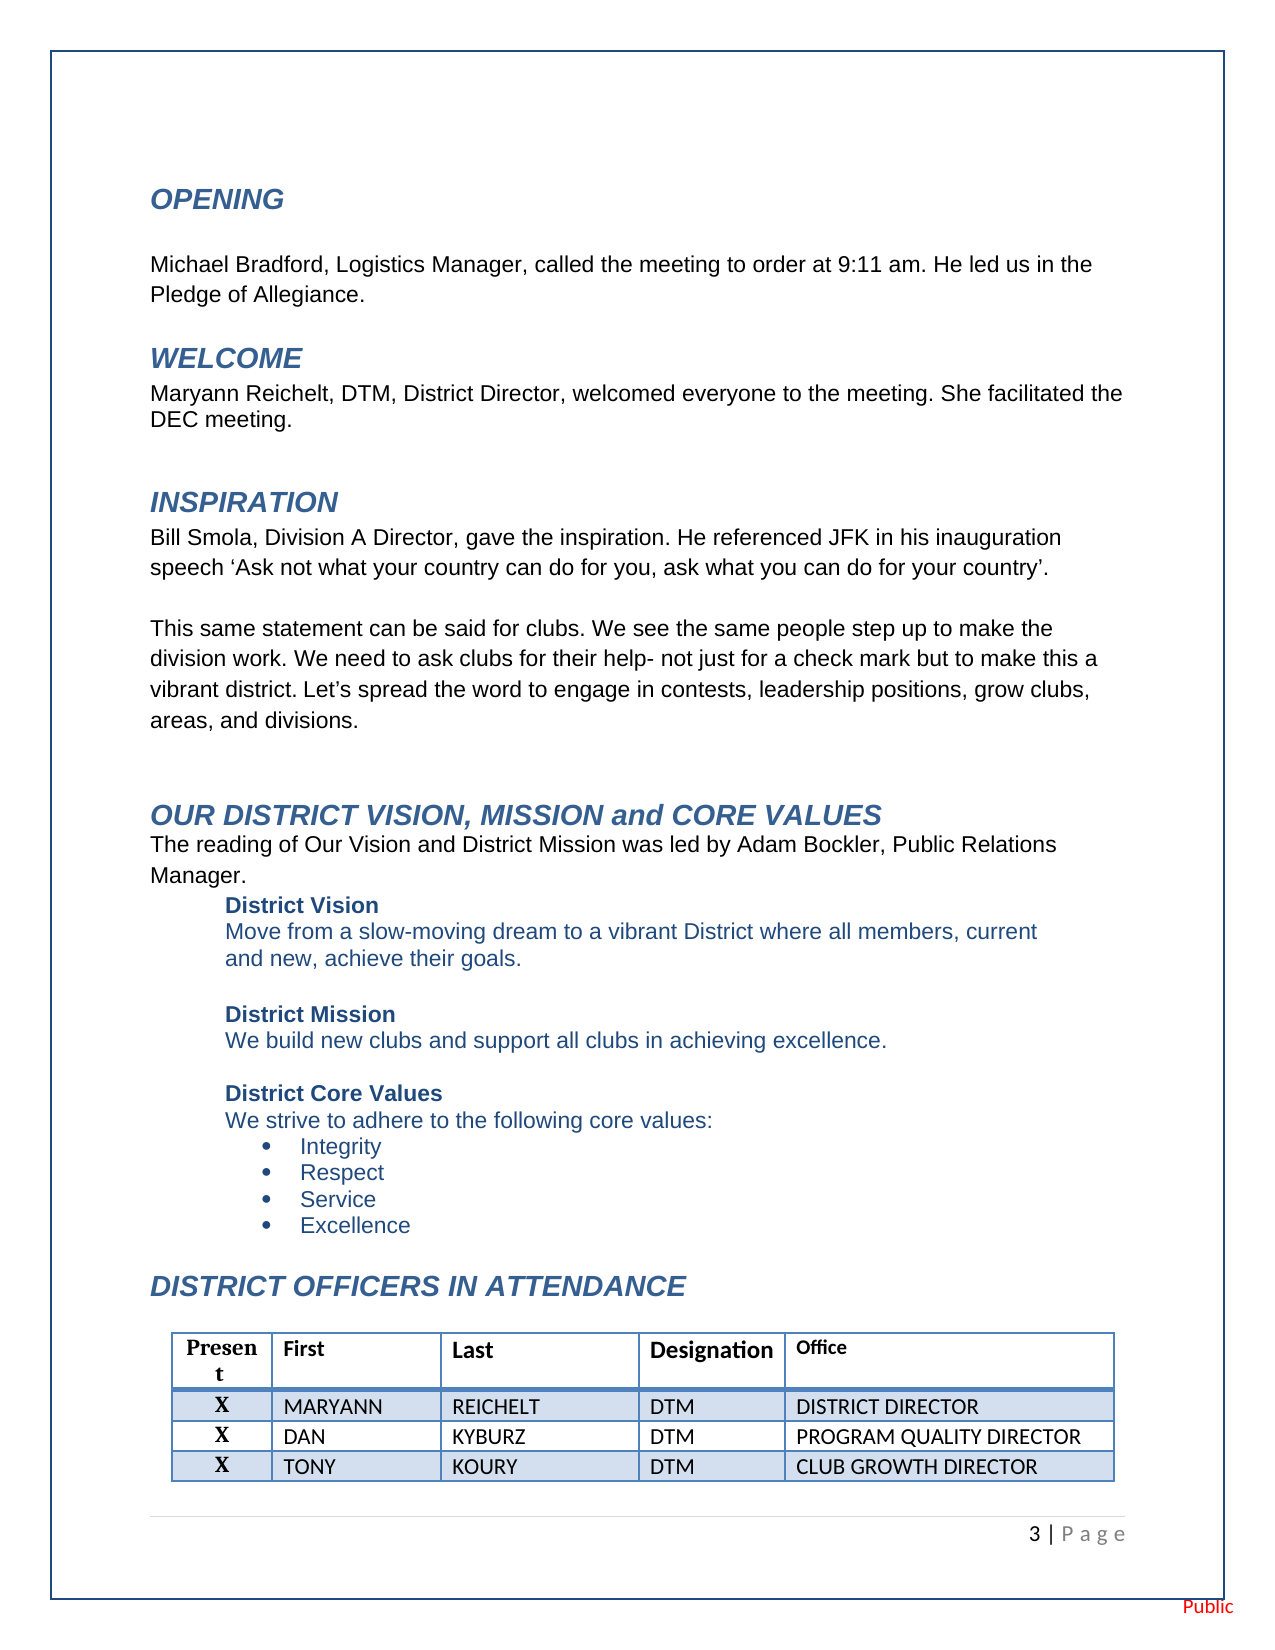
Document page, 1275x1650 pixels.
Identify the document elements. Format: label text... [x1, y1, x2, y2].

table_cell DAN [273, 1422, 440, 1450]
text The reading of Our Vision and District Mission was led by Adam Bockler, Public Relations Manager. [150, 831, 1125, 888]
table_cell PROGRAM QUALITY DIRECTOR [786, 1422, 1113, 1450]
table_header First [273, 1334, 440, 1387]
text INSPIRATION [150, 486, 1125, 519]
text Bill Smola, Division A Director, gave the inspiration. He referenced JFK in his inauguration speech ‘Ask not what your country can do for you, ask what you can do for your country’. [150, 524, 1125, 581]
table_header Office [786, 1334, 1113, 1387]
text District Mission We build new clubs and support all clubs in achieving excellence. [225, 1001, 1050, 1054]
table_cell CLUB GROWTH DIRECTOR [786, 1452, 1113, 1480]
text District Core Values [225, 1080, 1050, 1107]
text OPENING [150, 182, 1125, 216]
table_cell DISTRICT DIRECTOR [786, 1392, 1113, 1420]
text WELCOME [150, 342, 1125, 375]
table_cell KYBURZ [442, 1422, 638, 1450]
table_cell DTM [640, 1392, 784, 1420]
table_header Present [173, 1334, 271, 1387]
table_cell KOURY [442, 1452, 638, 1480]
list Excellence [262, 1212, 1050, 1238]
list Integrity [262, 1133, 1050, 1159]
text District Vision Move from a slow-moving dream to a vibrant District where all members, current and new, achieve their goals. [225, 892, 1050, 971]
table_cell TONY [273, 1452, 440, 1480]
table_cell REICHELT [442, 1392, 638, 1420]
text OUR DISTRICT VISION, MISSION and CORE VALUES [150, 798, 1125, 831]
list Service [262, 1186, 1050, 1212]
text We strive to adhere to the following core values: [225, 1107, 1050, 1133]
text DISTRICT OFFICERS IN ATTENDANCE [150, 1268, 1125, 1302]
table_cell MARYANN [273, 1392, 440, 1420]
table_header Last [442, 1334, 638, 1387]
text Michael Bradford, Logistics Manager, called the meeting to order at 9:11 am. He led us in the Pledge of Allegiance. [150, 251, 1125, 307]
table_cell X [173, 1422, 271, 1450]
table_cell DTM [640, 1422, 784, 1450]
text This same statement can be said for clubs. We see the same people step up to make the division work. We need to ask clubs for their help- not just for a check mark but to make this a vibrant district. Let’s spread the word to engage in contests, leadership positions, grow clubs, areas, and divisions. [150, 615, 1125, 734]
table_cell X [173, 1452, 271, 1480]
table_header Designation [640, 1334, 784, 1387]
table_cell DTM [640, 1452, 784, 1480]
table_cell X [173, 1392, 271, 1420]
text Maryann Reichelt, DTM, District Director, welcomed everyone to the meeting. She facilitated the DEC meeting. [150, 380, 1125, 433]
list Respect [262, 1159, 1050, 1186]
